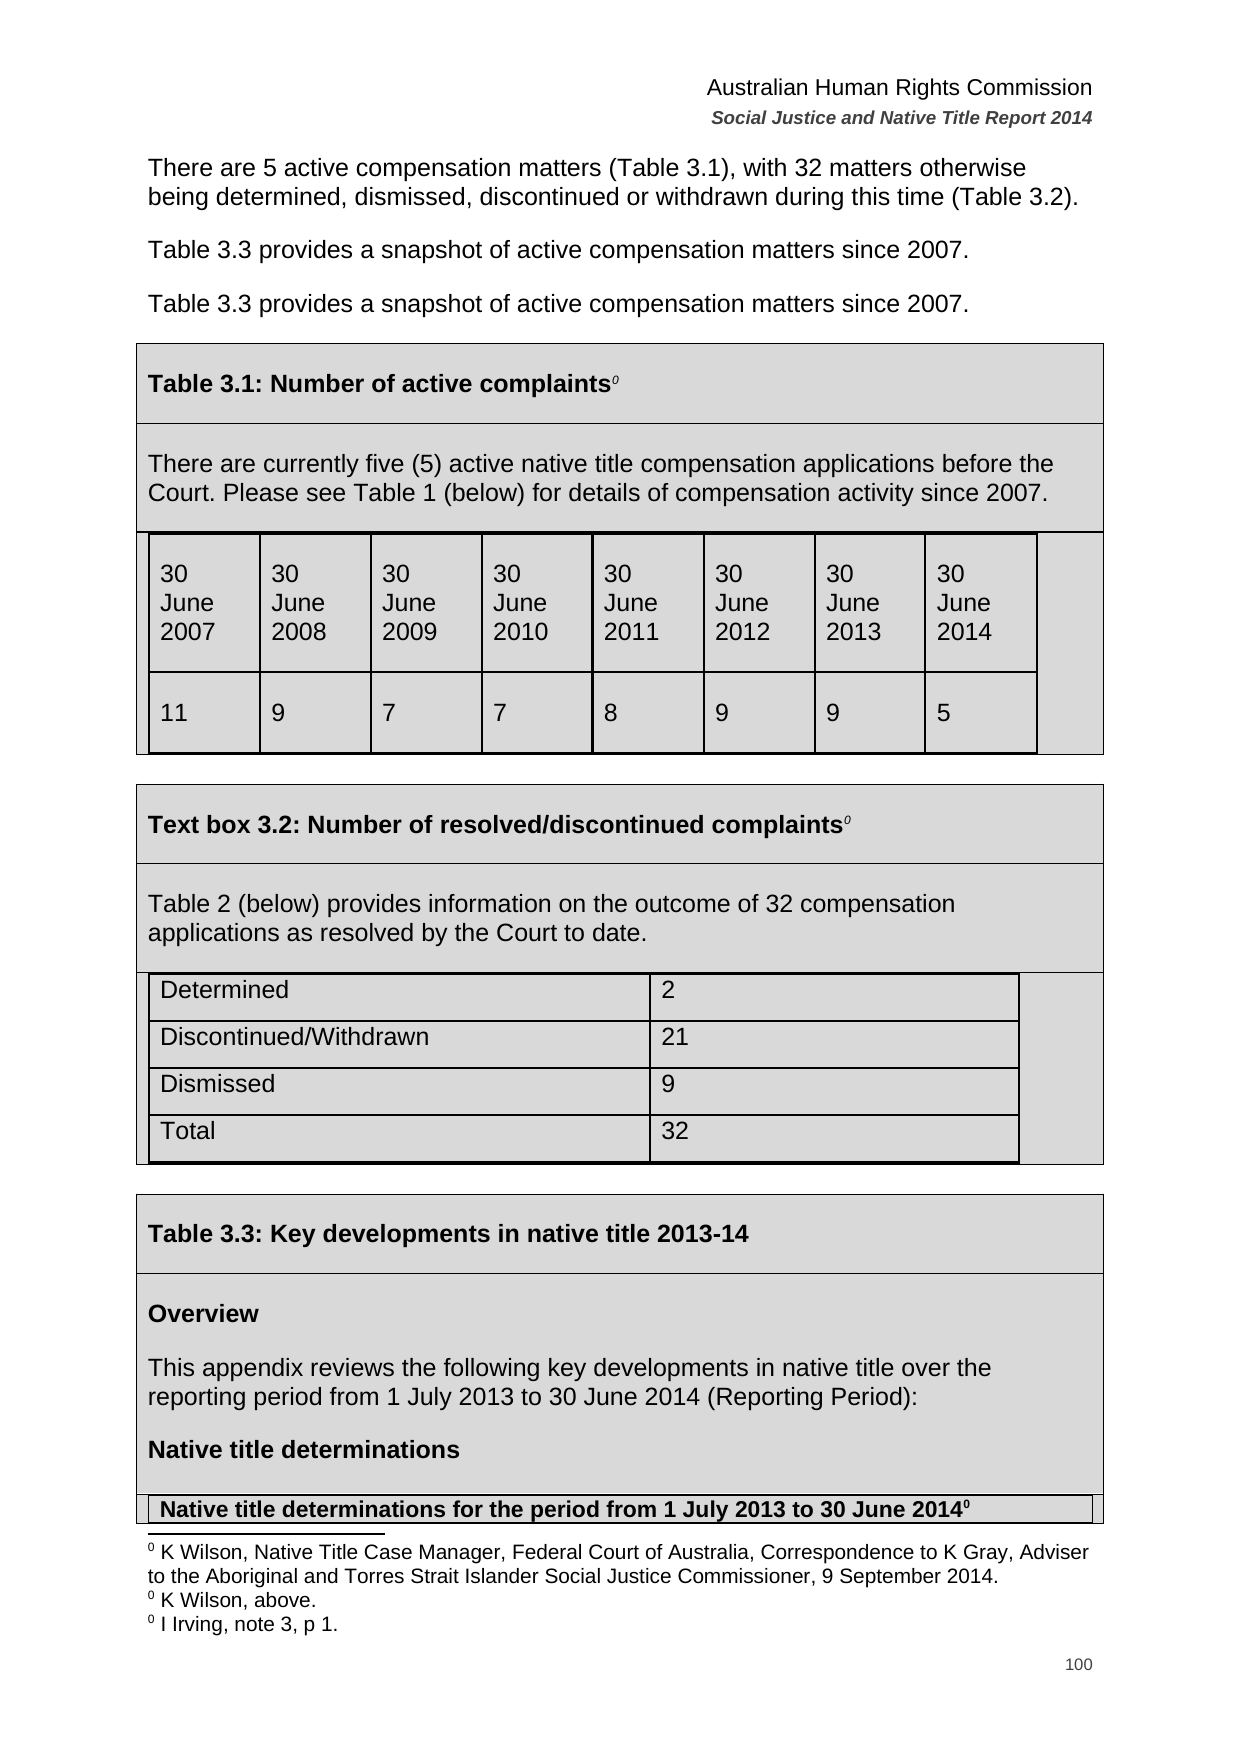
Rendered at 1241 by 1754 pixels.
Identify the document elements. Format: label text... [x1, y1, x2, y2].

table_cell [372, 673, 481, 752]
table_cell [137, 1495, 148, 1523]
table_cell [594, 535, 703, 671]
table_cell [1093, 1495, 1103, 1523]
table_header Text box 3.2: Number of resolved/discontinued complaints [137, 785, 1103, 863]
table_cell [651, 1069, 1018, 1114]
table_cell There are currently five (5) active native title compensation applications before the Court. Please see Table 1 (below) for details of compensation activity since 2007. [137, 424, 1103, 531]
table_header Table 3.3: Key developments in native title 2013-14 [137, 1195, 1103, 1273]
table_cell [483, 535, 591, 671]
table_cell [137, 533, 148, 754]
table_cell [150, 1116, 649, 1161]
table_cell [705, 535, 814, 671]
table_cell [483, 673, 591, 752]
text Table 3.3 provides a snapshot of active compensation matters since 2007. [148, 289, 1092, 318]
table_cell [137, 973, 148, 1164]
table_cell Overview This appendix reviews the following key developments in native title over the reporting period from 1 July 2013 to 30 June 2014 (Reporting Period): Native title determinations [137, 1274, 1103, 1493]
table_cell [150, 535, 259, 671]
table_cell [150, 1022, 649, 1067]
table_cell Table 2 (below) provides information on the outcome of 32 compensation applications as resolved by the Court to date. [137, 864, 1103, 972]
table_cell [261, 673, 370, 752]
table_cell [926, 673, 1036, 752]
text There are 5 active compensation matters (Table 3.1), with 32 matters otherwise being determined, dismissed, discontinued or withdrawn during this time (Table 3.2). [148, 153, 1092, 211]
table_cell [594, 673, 703, 752]
table_cell [651, 975, 1018, 1020]
table_cell [372, 535, 481, 671]
table_cell [261, 535, 370, 671]
table_cell [150, 975, 649, 1020]
table_cell [816, 673, 924, 752]
table_cell [1020, 973, 1103, 1164]
table_header Table 3.1: Number of active complaints [137, 344, 1103, 423]
table_cell [651, 1022, 1018, 1067]
table_cell [149, 1496, 1092, 1522]
table_cell [150, 1069, 649, 1114]
table_cell [816, 535, 924, 671]
table_cell [705, 673, 814, 752]
table_cell [150, 673, 259, 752]
table_cell [651, 1116, 1018, 1161]
table_cell [1038, 533, 1103, 754]
table_cell [926, 535, 1036, 671]
text Table 3.3 provides a snapshot of active compensation matters since 2007. [148, 236, 1092, 264]
